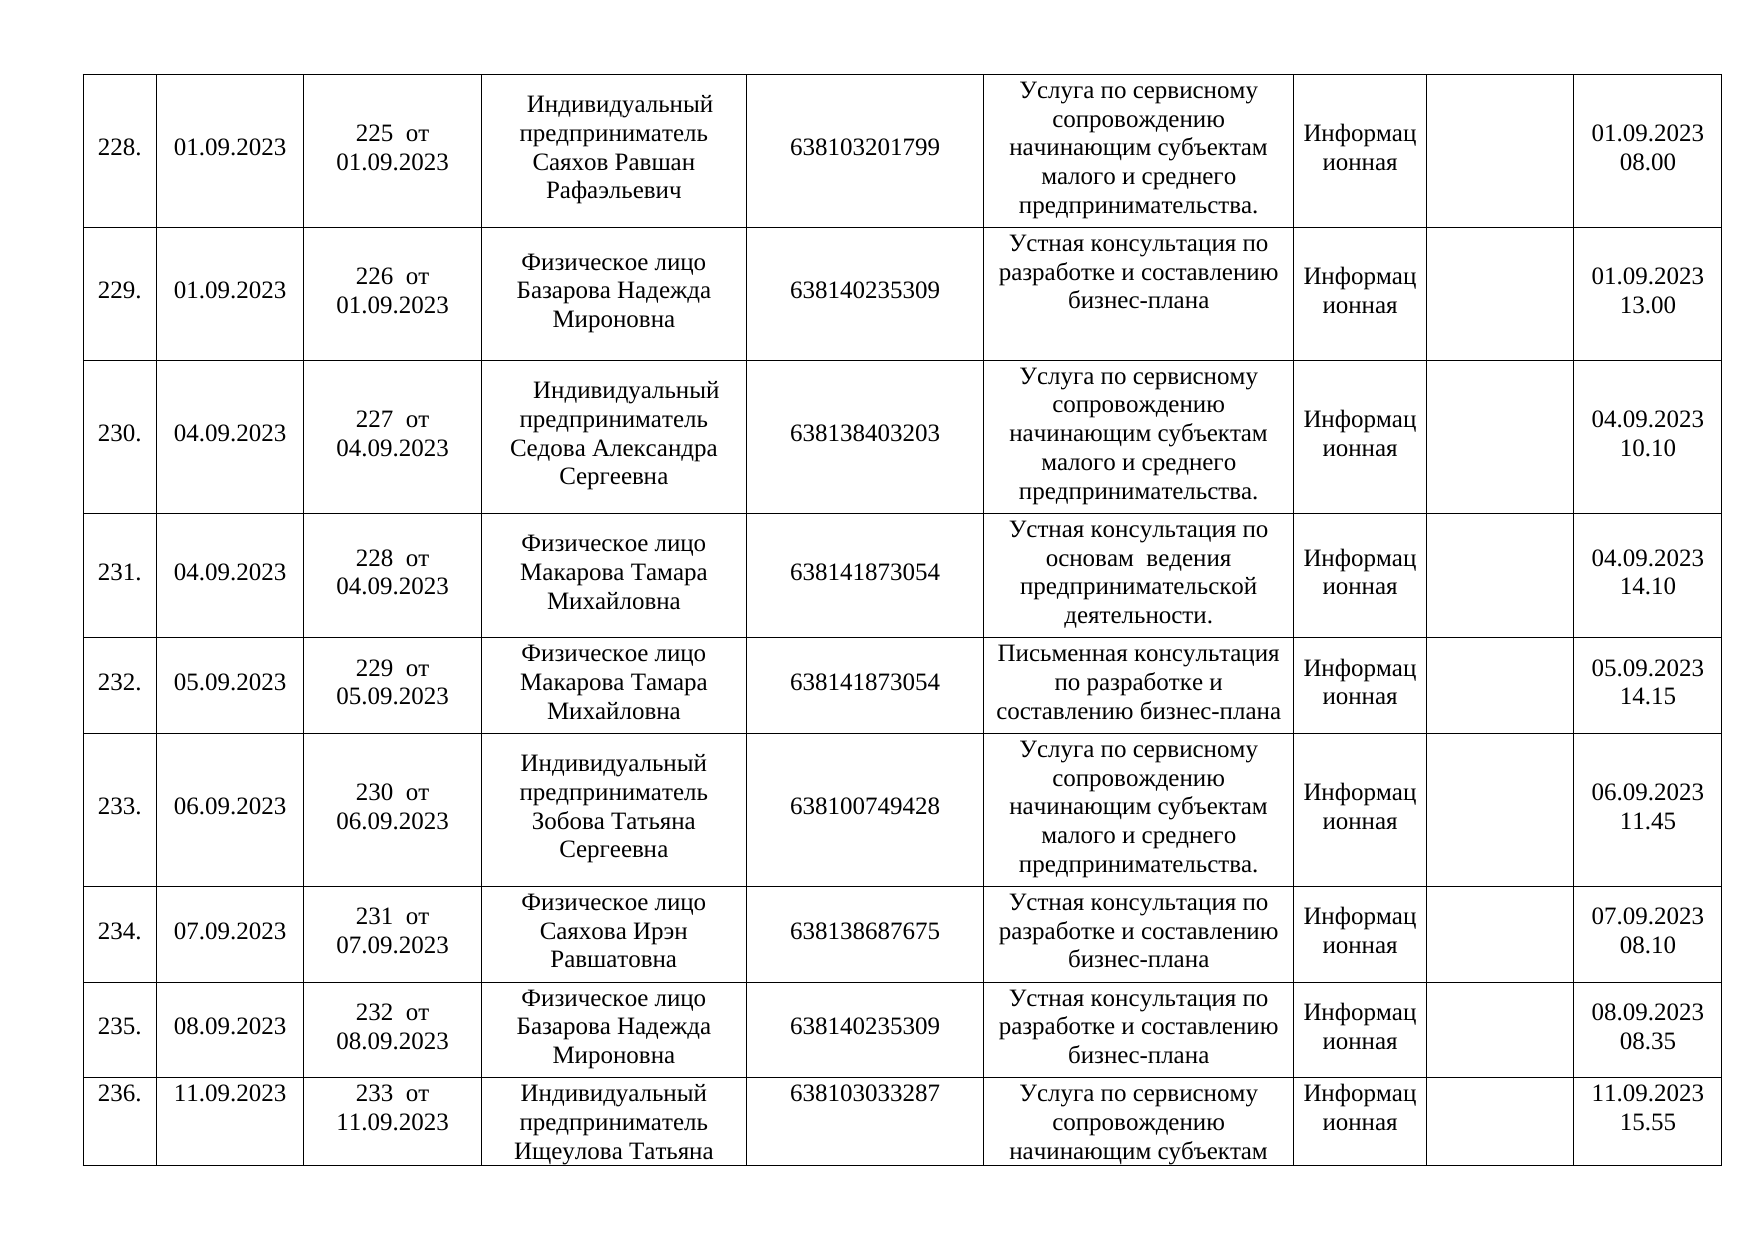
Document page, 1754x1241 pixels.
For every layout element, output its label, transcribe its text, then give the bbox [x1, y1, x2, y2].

table_cell 233. [84, 734, 156, 886]
table_cell 638103201799 [747, 75, 983, 227]
table_cell Физическое лицо Базарова Надежда Мироновна [482, 228, 746, 360]
table_cell 225 от 01.09.2023 [304, 75, 481, 227]
table_cell 01.09.2023 13.00 [1574, 228, 1721, 360]
table_cell 233 от 11.09.2023 [304, 1078, 481, 1164]
table_cell 638140235309 [747, 228, 983, 360]
table_cell 232. [84, 638, 156, 733]
table_cell Услуга по сервисному сопровождению начинающим субъектам малого и среднего предпринимательства. [984, 734, 1293, 886]
table_cell Физическое лицо Саяхова Ирэн Равшатовна [482, 887, 746, 982]
table_cell 06.09.2023 11.45 [1574, 734, 1721, 886]
table_cell 08.09.2023 [157, 983, 303, 1077]
table_cell 226 от 01.09.2023 [304, 228, 481, 360]
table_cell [984, 1078, 1293, 1164]
table_cell Физическое лицо Макарова Тамара Михайловна [482, 514, 746, 637]
table_cell 229. [84, 228, 156, 360]
table_cell [1427, 514, 1573, 637]
table_cell 231 от 07.09.2023 [304, 887, 481, 982]
table_cell 236. [84, 1078, 156, 1164]
table_cell Письменная консультация по разработке и составлению бизнес-плана [984, 638, 1293, 733]
table_cell [1427, 75, 1573, 227]
table_cell [1427, 228, 1573, 360]
table_cell 04.09.2023 [157, 514, 303, 637]
table_cell Устная консультация по разработке и составлению бизнес-плана [984, 983, 1293, 1077]
table_cell 05.09.2023 [157, 638, 303, 733]
table_cell 230 от 06.09.2023 [304, 734, 481, 886]
table_cell Физическое лицо Базарова Надежда Мироновна [482, 983, 746, 1077]
table_cell 638141873054 [747, 514, 983, 637]
table_cell 04.09.2023 10.10 [1574, 361, 1721, 513]
table_cell 638103033287 [747, 1078, 983, 1164]
table_cell 04.09.2023 [157, 361, 303, 513]
table_cell [1427, 361, 1573, 513]
table_cell 01.09.2023 [157, 228, 303, 360]
table_cell Устная консультация по разработке и составлению бизнес-плана [984, 228, 1293, 360]
table_cell [1427, 1078, 1573, 1164]
table_cell 228 от 04.09.2023 [304, 514, 481, 637]
table_cell [1427, 638, 1573, 733]
table_cell 638138687675 [747, 887, 983, 982]
table_cell Устная консультация по разработке и составлению бизнес-плана [984, 887, 1293, 982]
table_cell 227 от 04.09.2023 [304, 361, 481, 513]
table_cell 01.09.2023 08.00 [1574, 75, 1721, 227]
table_cell Индивидуальный предприниматель Седова Александра Сергеевна [482, 361, 746, 513]
table_cell 04.09.2023 14.10 [1574, 514, 1721, 637]
table_cell Информационная [1294, 1078, 1426, 1164]
table_cell Услуга по сервисному сопровождению начинающим субъектам малого и среднего предпринимательства. [984, 75, 1293, 227]
table_cell 05.09.2023 14.15 [1574, 638, 1721, 733]
table_cell 11.09.2023 [157, 1078, 303, 1164]
table_cell 230. [84, 361, 156, 513]
table_cell 06.09.2023 [157, 734, 303, 886]
table_cell Информационная [1294, 75, 1426, 227]
table_cell 638138403203 [747, 361, 983, 513]
table_cell 228. [84, 75, 156, 227]
table_cell Индивидуальный предприниматель Саяхов Равшан Рафаэльевич [482, 75, 746, 227]
table_cell Устная консультация по основам ведения предпринимательской деятельности. [984, 514, 1293, 637]
table_cell [1427, 887, 1573, 982]
table_cell 638141873054 [747, 638, 983, 733]
table_cell 231. [84, 514, 156, 637]
table_cell Услуга по сервисному сопровождению начинающим субъектам малого и среднего предпринимательства. [984, 361, 1293, 513]
table_cell Информационная [1294, 983, 1426, 1077]
table_cell 01.09.2023 [157, 75, 303, 227]
table_cell 11.09.2023 15.55 [1574, 1078, 1721, 1164]
table_cell 235. [84, 983, 156, 1077]
table_cell Индивидуальный предприниматель Зобова Татьяна Сергеевна [482, 734, 746, 886]
table_cell [1427, 734, 1573, 886]
table_cell 638140235309 [747, 983, 983, 1077]
table_cell 234. [84, 887, 156, 982]
table_cell Информационная [1294, 361, 1426, 513]
table_cell 07.09.2023 [157, 887, 303, 982]
table_cell Информационная [1294, 887, 1426, 982]
table_cell Информационная [1294, 734, 1426, 886]
table_cell 638100749428 [747, 734, 983, 886]
table_cell Информационная [1294, 638, 1426, 733]
table_cell Физическое лицо Макарова Тамара Михайловна [482, 638, 746, 733]
table_cell [1427, 983, 1573, 1077]
table_cell Информационная [1294, 228, 1426, 360]
table_cell 07.09.2023 08.10 [1574, 887, 1721, 982]
table_cell 232 от 08.09.2023 [304, 983, 481, 1077]
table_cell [482, 1078, 746, 1164]
table_cell Информационная [1294, 514, 1426, 637]
table_cell 229 от 05.09.2023 [304, 638, 481, 733]
table_cell 08.09.2023 08.35 [1574, 983, 1721, 1077]
